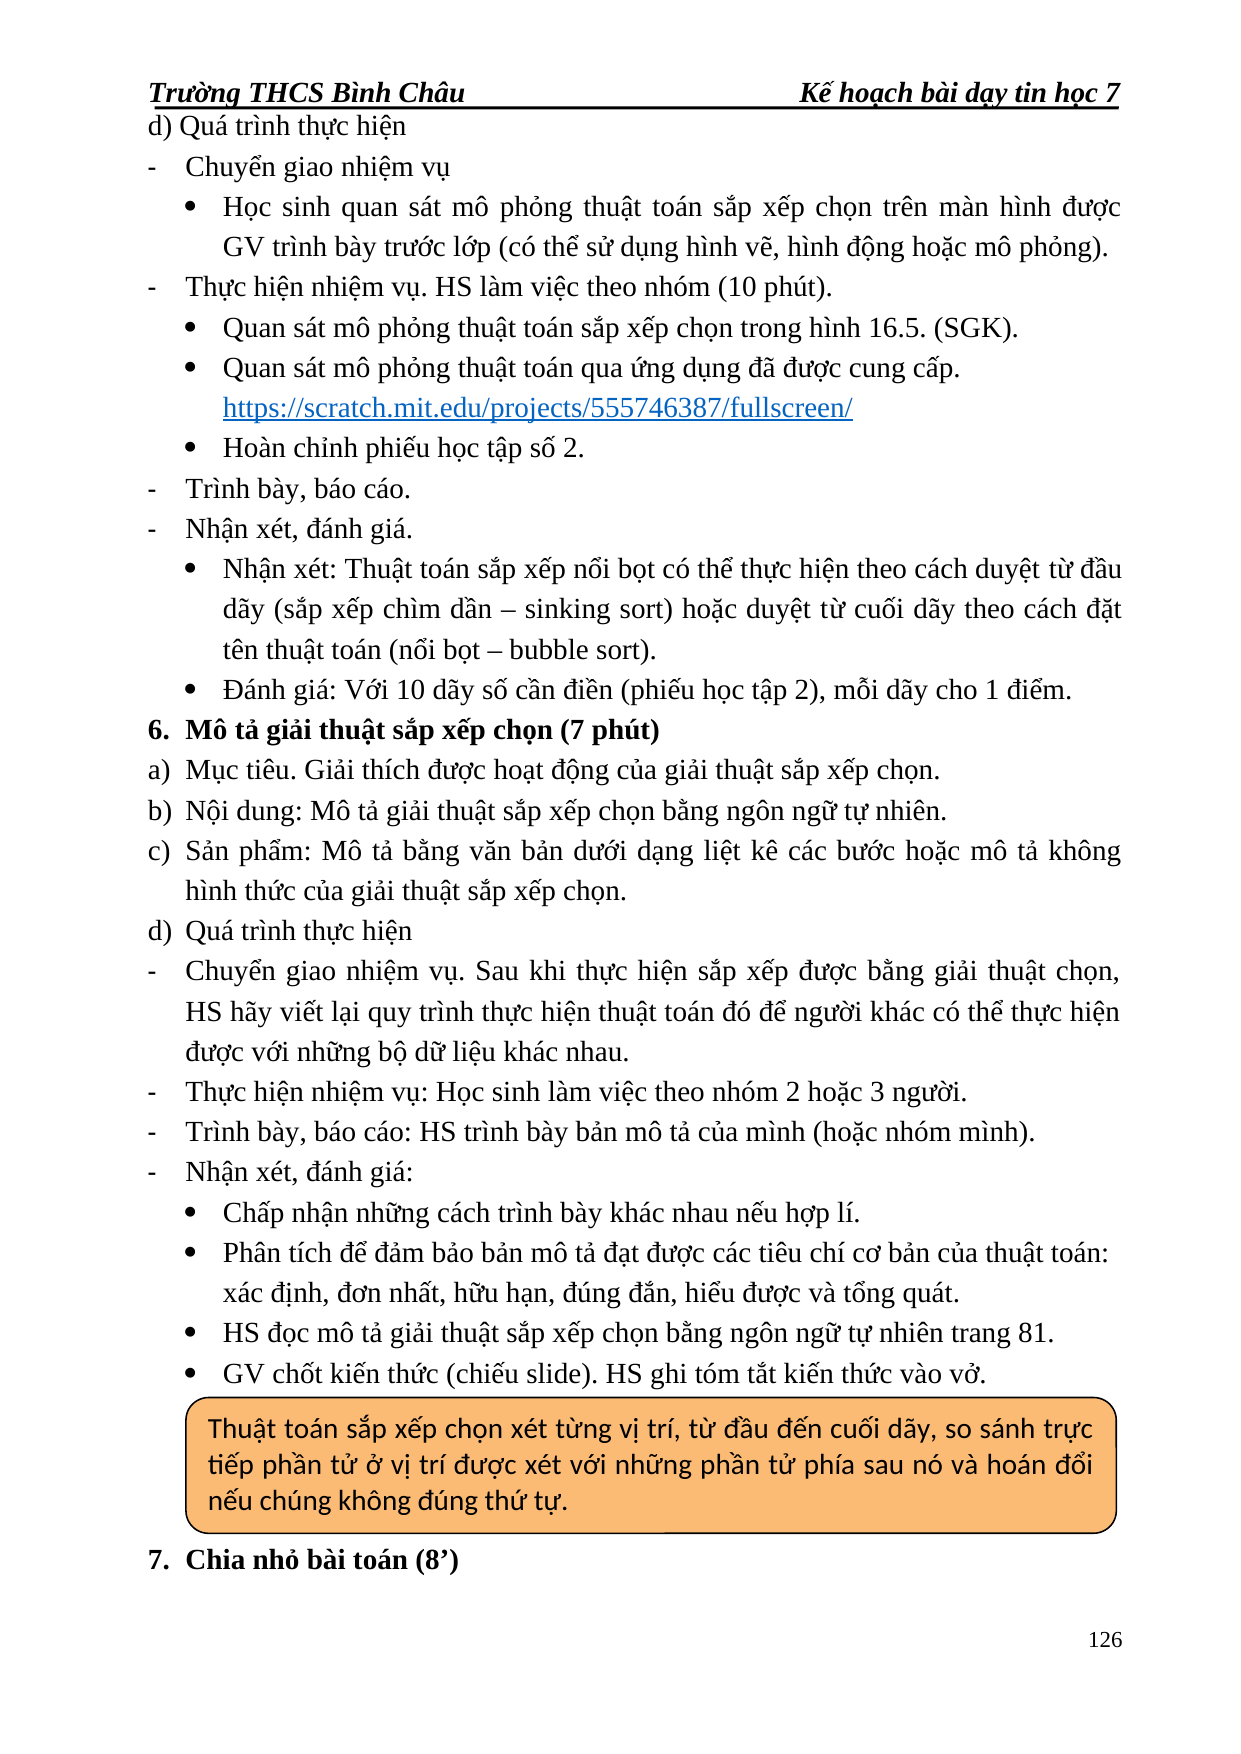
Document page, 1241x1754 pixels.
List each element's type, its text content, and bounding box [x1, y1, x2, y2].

list Phân tích để đảm bảo bản mô tả đạt được các tiêu chí cơ bản của thuật toán: xác định, đơn nhất, hữu hạn, đúng đắn, hiểu được và tổng quát. [185, 1235, 1122, 1309]
list https://scratch.mit.edu/projects/555746387/fullscreen/ [223, 390, 1122, 424]
list Mục tiêu. Giải thích được hoạt động của giải thuật sắp xếp chọn. [148, 752, 1122, 786]
list Chuyển giao nhiệm vụ [148, 149, 1122, 182]
list Nội dung: Mô tả giải thuật sắp xếp chọn bằng ngôn ngữ tự nhiên. [148, 793, 1122, 826]
list HS đọc mô tả giải thuật sắp xếp chọn bằng ngôn ngữ tự nhiên trang 81. [185, 1316, 1122, 1349]
list Hoàn chỉnh phiếu học tập số 2. [185, 431, 1122, 464]
list Chấp nhận những cách trình bày khác nhau nếu hợp lí. [185, 1195, 1122, 1228]
list GV chốt kiến thức (chiếu slide). HS ghi tóm tắt kiến thức vào vở. [185, 1356, 1122, 1389]
text d) Quá trình thực hiện [148, 108, 1122, 142]
list Nhận xét, đánh giá. [148, 511, 1122, 544]
list Quan sát mô phỏng thuật toán qua ứng dụng đã được cung cấp. [185, 350, 1122, 384]
list Quá trình thực hiện [148, 913, 1122, 947]
list Thực hiện nhiệm vụ: Học sinh làm việc theo nhóm 2 hoặc 3 người. [148, 1074, 1122, 1108]
list Sản phẩm: Mô tả bằng văn bản dưới dạng liệt kê các bước hoặc mô tả không hình thức của giải thuật sắp xếp chọn. [148, 833, 1122, 907]
list Học sinh quan sát mô phỏng thuật toán sắp xếp chọn trên màn hình được GV trình bày trước lớp (có thể sử dụng hình vẽ, hình động hoặc mô phỏng). [185, 189, 1122, 263]
list Đánh giá: Với 10 dãy số cần điền (phiếu học tập 2), mỗi dãy cho 1 điểm. [185, 672, 1122, 706]
list Trình bày, báo cáo. [148, 471, 1122, 504]
list Chuyển giao nhiệm vụ. Sau khi thực hiện sắp xếp được bằng giải thuật chọn, HS hãy viết lại quy trình thực hiện thuật toán đó để người khác có thể thực hiện được với những bộ dữ liệu khác nhau. [148, 953, 1122, 1067]
list Nhận xét, đánh giá: [148, 1154, 1122, 1188]
list Mô tả giải thuật sắp xếp chọn (7 phút) [148, 712, 1122, 746]
list Chia nhỏ bài toán (8’) [148, 1542, 1122, 1576]
list Trình bày, báo cáo: HS trình bày bản mô tả của mình (hoặc nhóm mình). [148, 1114, 1122, 1148]
list Nhận xét: Thuật toán sắp xếp nổi bọt có thể thực hiện theo cách duyệt từ đầu dãy (sắp xếp chìm dần – sinking sort) hoặc duyệt từ cuối dãy theo cách đặt tên thuật toán (nổi bọt – bubble sort). [185, 551, 1122, 665]
list Thực hiện nhiệm vụ. HS làm việc theo nhóm (10 phút). [148, 269, 1122, 303]
list Quan sát mô phỏng thuật toán sắp xếp chọn trong hình 16.5. (SGK). [185, 310, 1122, 343]
